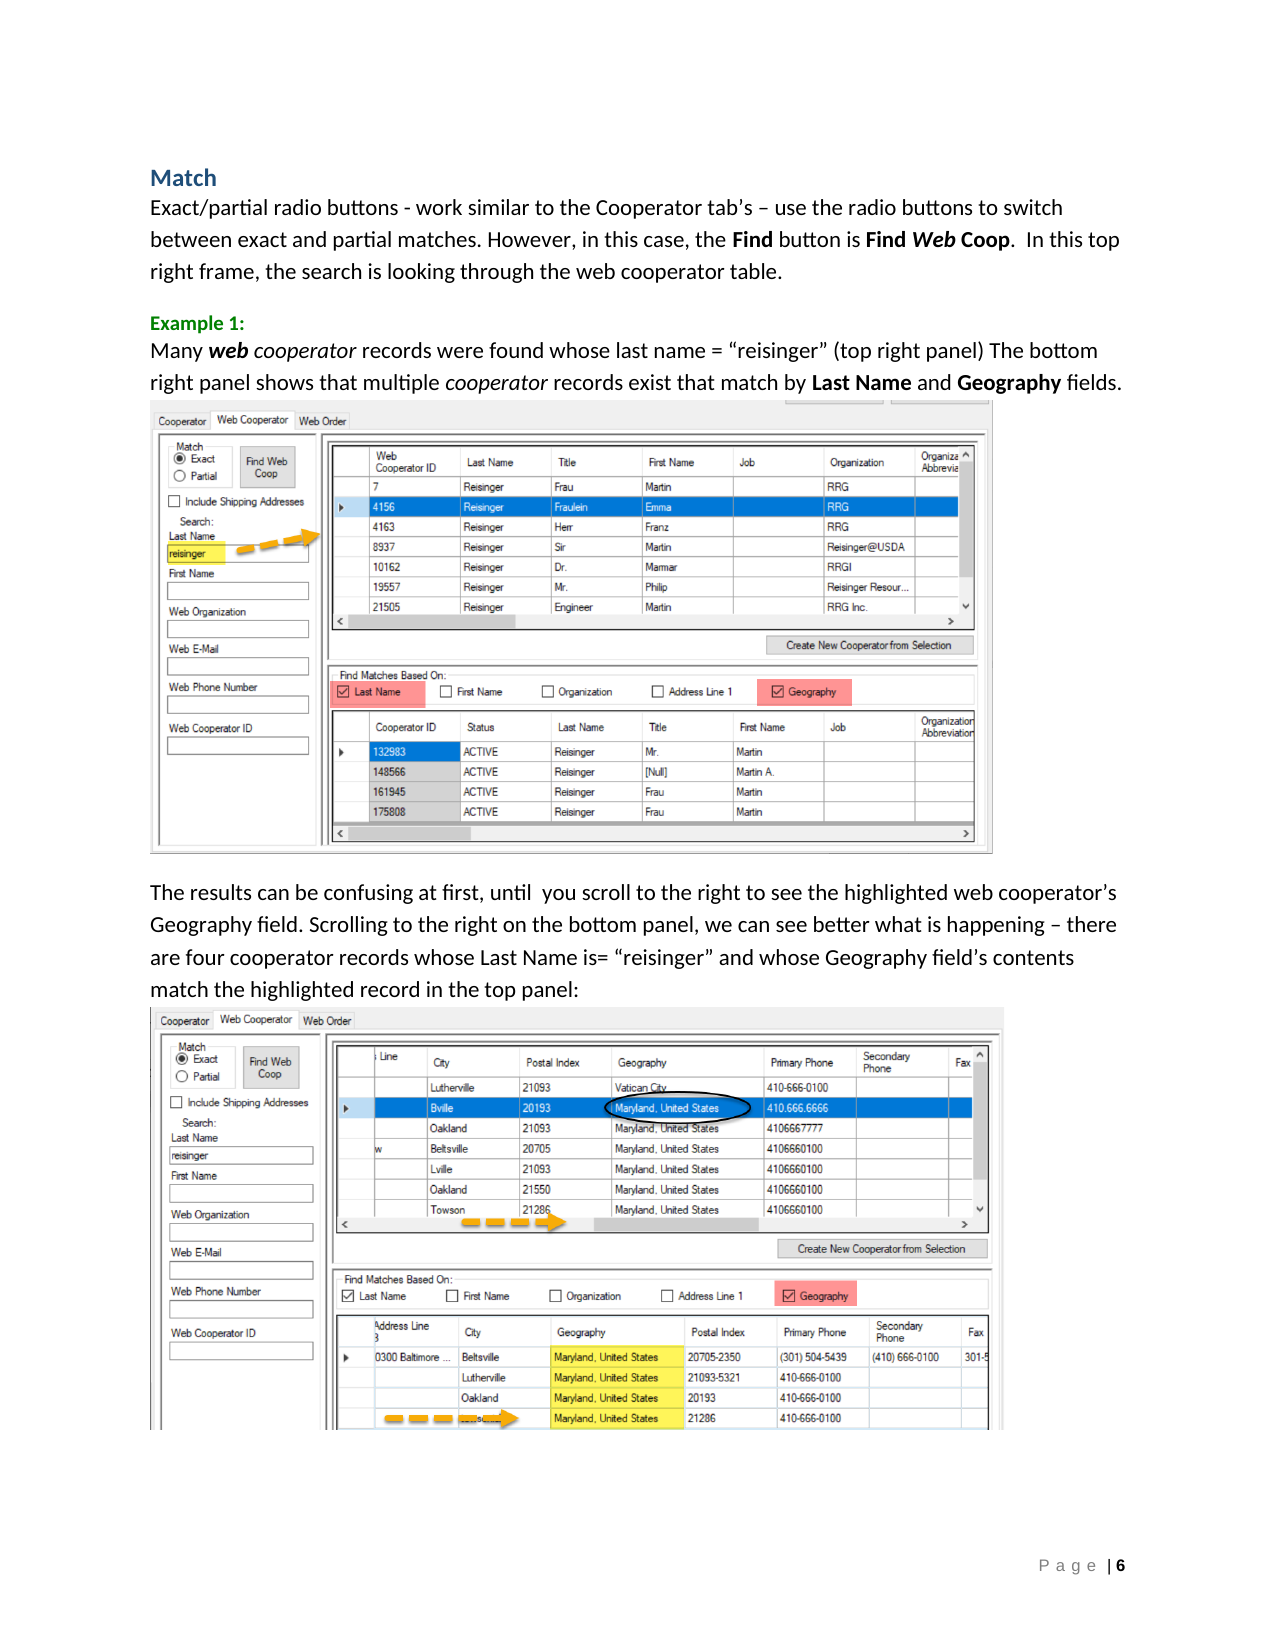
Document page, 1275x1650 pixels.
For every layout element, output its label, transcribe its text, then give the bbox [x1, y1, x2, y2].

picture [150, 1007, 1005, 1430]
picture [150, 400, 993, 854]
subtitle Match [150, 162, 1125, 193]
text Exact/partial radio buttons - work similar to the Cooperator tab’s – use the radio buttons to switch between exact and partial matches. However, in this case, the Find button is Find Web Coop. In this top right frame, the search is looking through the web cooperator table. [150, 193, 1125, 285]
subtitle Example 1: [150, 310, 1125, 336]
